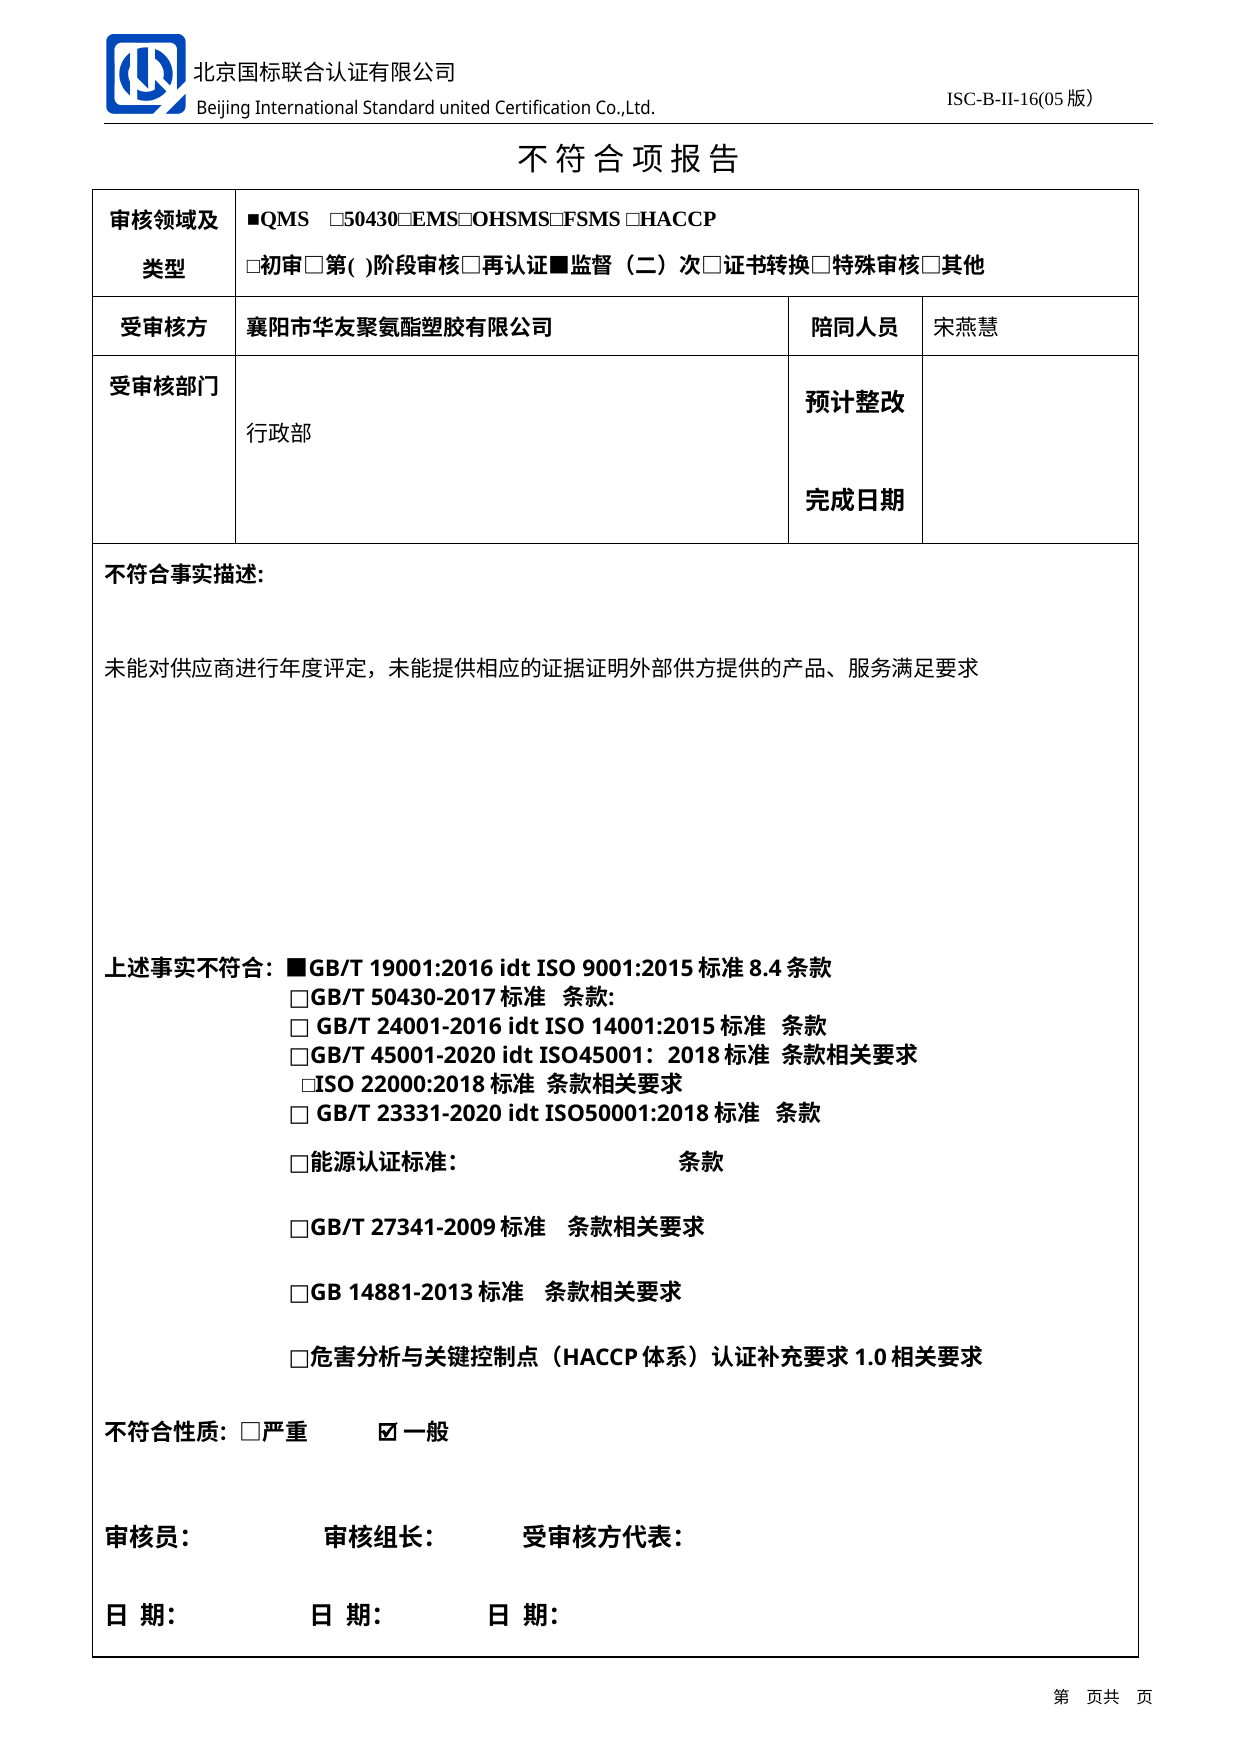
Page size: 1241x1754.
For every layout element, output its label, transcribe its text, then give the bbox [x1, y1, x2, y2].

picture [106, 34, 186, 114]
table_header ■QMS □50430□EMS□OHSMS□FSMS □HACCP □初审□第( )阶段审核□再认证■监督（二）次□证书转换□特殊审核□其他 [236, 190, 1138, 296]
table_cell 不符合事实描述: 未能对供应商进行年度评定，未能提供相应的证据证明外部供方提供的产品、服务满足要求 上述事实不符合：■GB/T 19001:2016 idt ISO 9001:2015标准8.4条款 □GB/T 50430-2017标准 条款: □ GB/T 24001-2016 idt ISO 14001:2015标准 条款 □GB/T 45001-2020 idt ISO45001：2018标准 条款相关要求 □ISO 22000:2018标准 条款相关要求 □ GB/T 23331-2020 idt ISO50001:2018标准 条款 □能源认证标准： 条款 □GB/T 27341-2009标准 条款相关要求 □GB 14881-2013标准 条款相关要求 □危害分析与关键控制点（HACCP体系）认证补充要求 1.0相关要求 不符合性质：□严重 一般 审核员： 审核组长： 受审核方代表： 日 期： 日 期： 日 期： [93, 544, 1138, 1656]
text 不 符 合 项 报 告 [104, 124, 1153, 189]
table_cell 陪同人员 [789, 297, 922, 355]
table_cell [923, 356, 1138, 543]
table_cell 受审核方 [93, 297, 235, 355]
table_cell 受审核部门 [93, 356, 235, 543]
table_cell 行政部 [236, 356, 788, 543]
table_cell 预计整改完成日期 [789, 356, 922, 543]
table_cell 襄阳市华友聚氨酯塑胶有限公司 [236, 297, 788, 355]
table_cell 宋燕慧 [923, 297, 1138, 355]
table_header 审核领域及类型 [93, 190, 235, 296]
